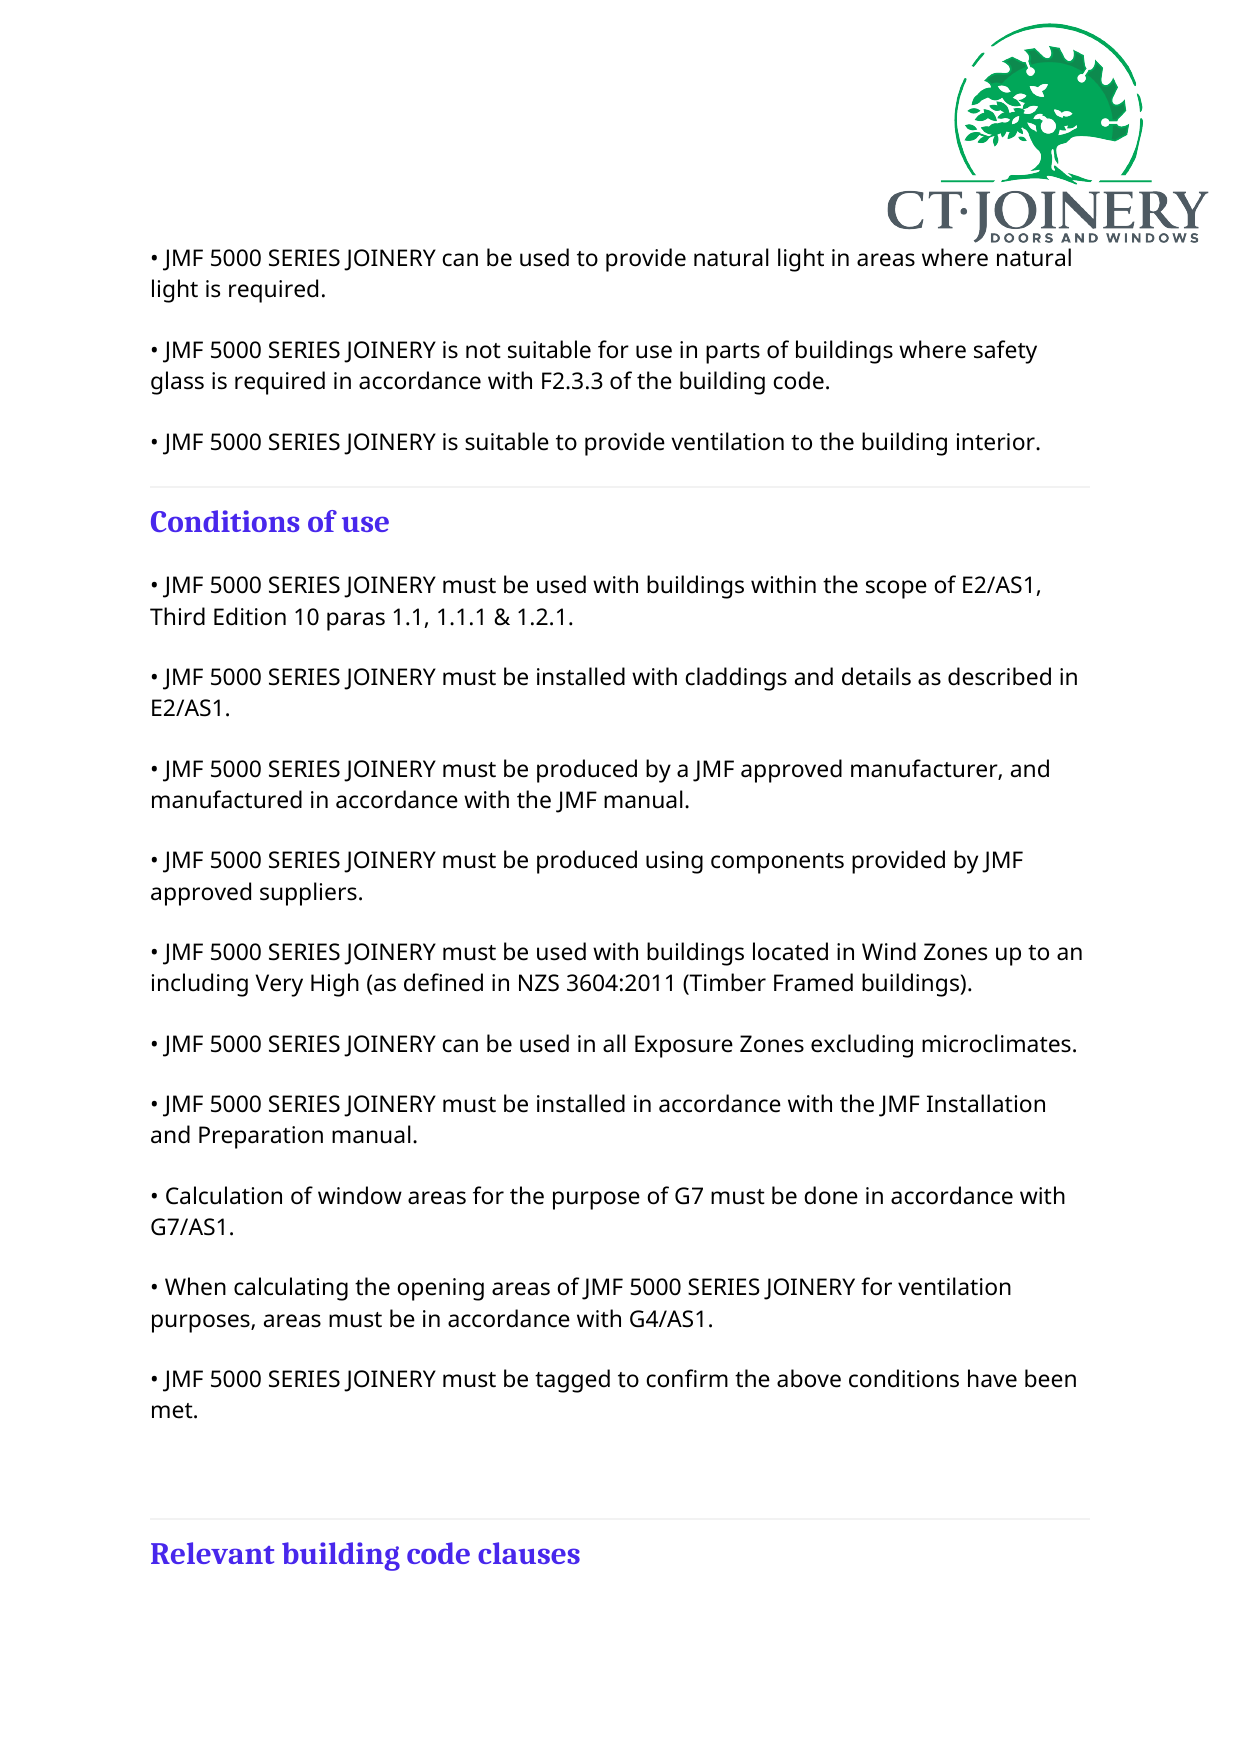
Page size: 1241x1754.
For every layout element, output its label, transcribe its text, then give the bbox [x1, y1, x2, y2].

text • JMF 5000 SERIES JOINERY is not suitable for use in parts of buildings where safety glass is required in accordance with F2.3.3 of the building code. [150, 334, 1090, 396]
text • JMF 5000 SERIES JOINERY must be used with buildings located in Wind Zones up to an including Very High (as defined in NZS 3604:2011 (Timber Framed buildings). [150, 936, 1090, 998]
text • JMF 5000 SERIES JOINERY must be installed in accordance with the JMF Installation and Preparation manual. [150, 1088, 1090, 1151]
text • JMF 5000 SERIES JOINERY can be used to provide natural light in areas where natural light is required. [150, 150, 1090, 305]
text • JMF 5000 SERIES JOINERY can be used in all Exposure Zones excluding microclimates. [150, 1028, 1090, 1059]
subtitle Conditions of use [150, 488, 1090, 540]
text • JMF 5000 SERIES JOINERY must be produced by a JMF approved manufacturer, and manufactured in accordance with the JMF manual. [150, 753, 1090, 815]
picture [887, 23, 1209, 243]
subtitle Relevant building code clauses [150, 1520, 1090, 1572]
text • When calculating the opening areas of JMF 5000 SERIES JOINERY for ventilation purposes, areas must be in accordance with G4/AS1. [150, 1271, 1090, 1334]
text • Calculation of window areas for the purpose of G7 must be done in accordance with G7/AS1. [150, 1180, 1090, 1242]
text • JMF 5000 SERIES JOINERY must be used with buildings within the scope of E2/AS1, Third Edition 10 paras 1.1, 1.1.1 & 1.2.1. [150, 569, 1090, 632]
text • JMF 5000 SERIES JOINERY must be installed with claddings and details as described in E2/AS1. [150, 661, 1090, 723]
text • JMF 5000 SERIES JOINERY is suitable to provide ventilation to the building interior. [150, 426, 1090, 457]
text • JMF 5000 SERIES JOINERY must be produced using components provided by JMF approved suppliers. [150, 844, 1090, 907]
text • JMF 5000 SERIES JOINERY must be tagged to confirm the above conditions have been met. [150, 1363, 1090, 1426]
